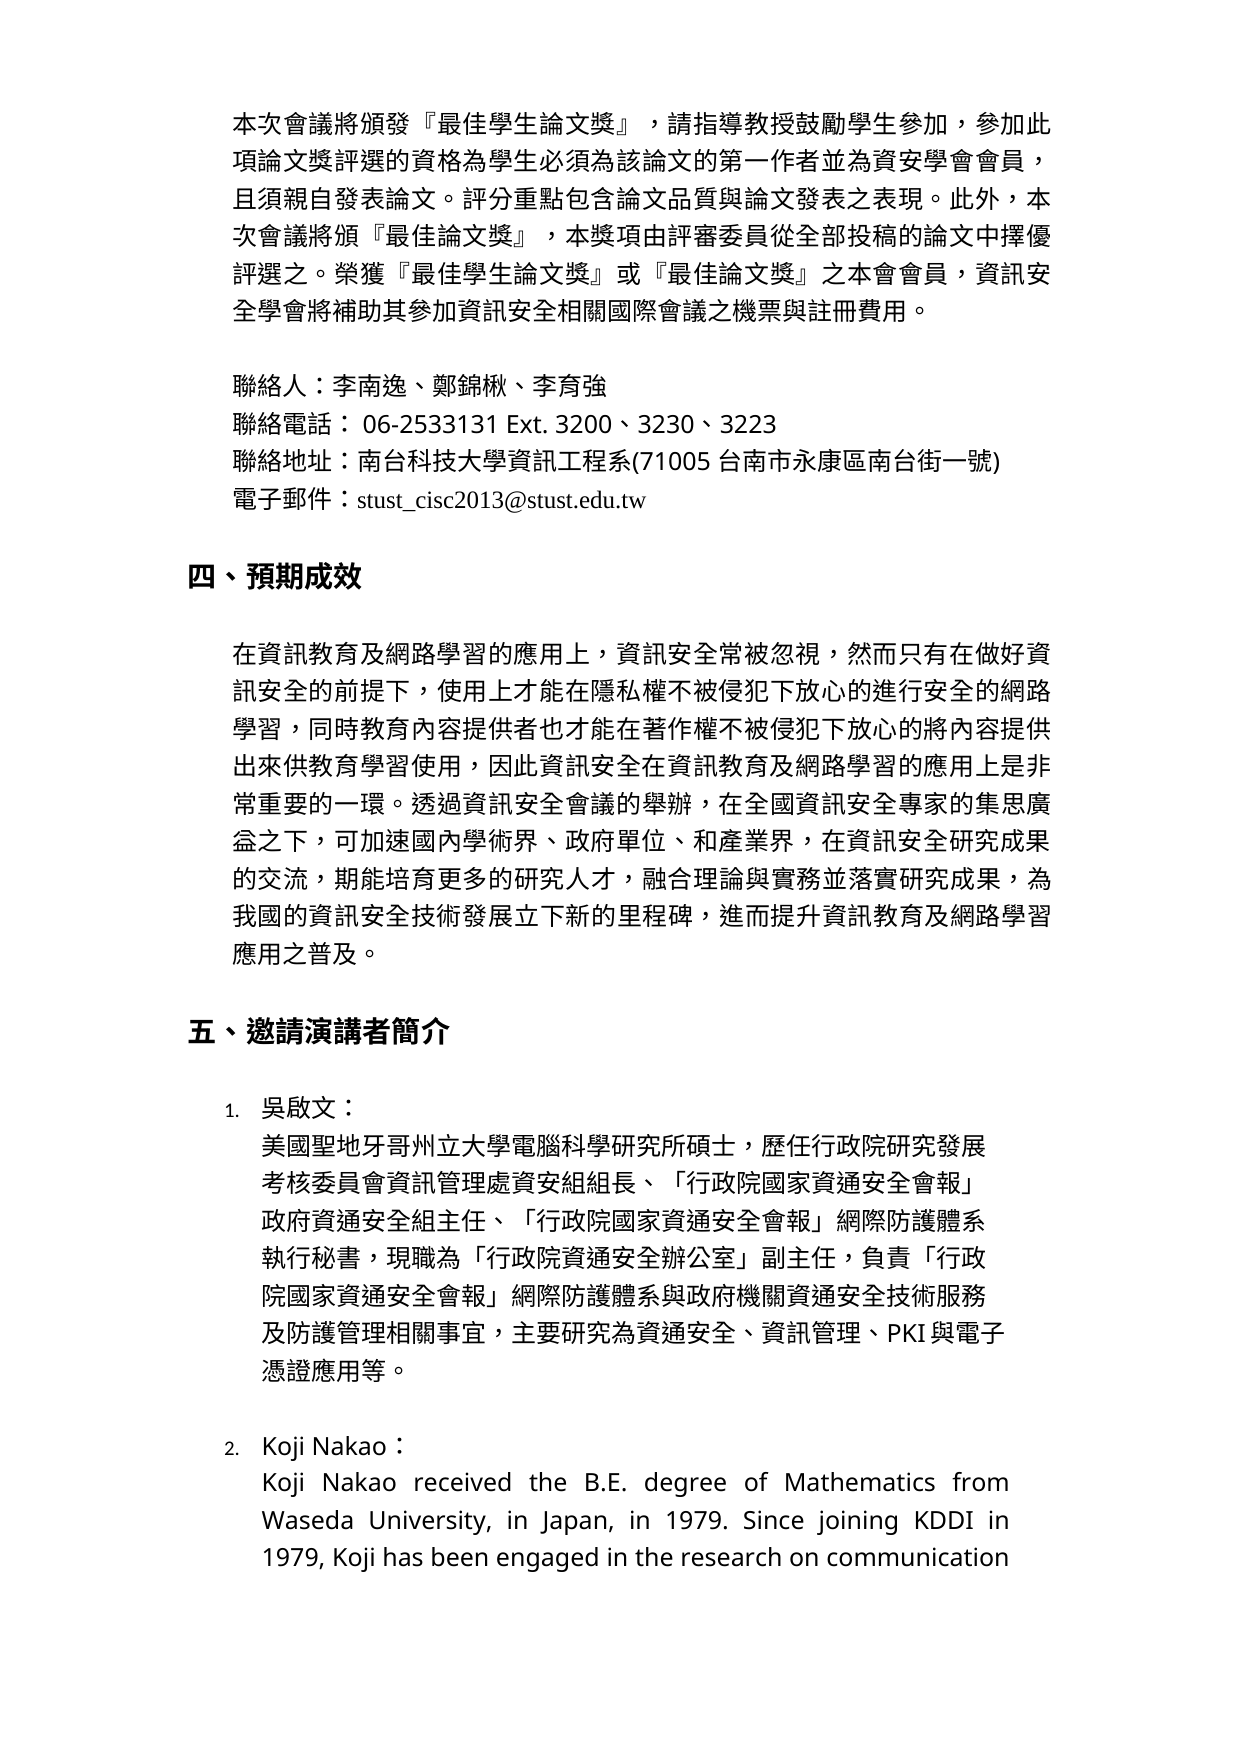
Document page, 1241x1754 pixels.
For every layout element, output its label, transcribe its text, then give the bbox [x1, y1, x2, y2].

text 美國聖地牙哥州立大學電腦科學研究所碩士，歷任行政院研究發展考核委員會資訊管理處資安組組長、「行政院國家資通安全會報」政府資通安全組主任、「行政院國家資通安全會報」網際防護體系執行秘書，現職為「行政院資通安全辦公室」副主任，負責「行政院國家資通安全會報」網際防護體系與政府機關資通安全技術服務及防護管理相關事宜，主要研究為資通安全、資訊管理、PKI與電子憑證應用等。 [261, 1126, 1010, 1388]
list Koji Nakao： [224, 1426, 1053, 1463]
text 聯絡地址：南台科技大學資訊工程系(71005 台南市永康區南台街一號) [232, 441, 1053, 479]
list 吳啟文： [224, 1088, 1053, 1126]
text 聯絡人：李南逸、鄭錦楸、李育強 [232, 366, 1053, 404]
text 四、預期成效 [187, 554, 1053, 596]
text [261, 1463, 1010, 1576]
text 在資訊教育及網路學習的應用上，資訊安全常被忽視，然而只有在做好資訊安全的前提下，使用上才能在隱私權不被侵犯下放心的進行安全的網路學習，同時教育內容提供者也才能在著作權不被侵犯下放心的將內容提供出來供教育學習使用，因此資訊安全在資訊教育及網路學習的應用上是非常重要的一環。透過資訊安全會議的舉辦，在全國資訊安全專家的集思廣益之下，可加速國內學術界、政府單位、和產業界，在資訊安全研究成果的交流，期能培育更多的研究人才，融合理論與實務並落實研究成果，為我國的資訊安全技術發展立下新的里程碑，進而提升資訊教育及網路學習應用之普及。 [232, 633, 1053, 971]
text 五、邀請演講者簡介 [187, 1008, 1053, 1051]
text 電子郵件：stust_cisc2013@stust.edu.tw [232, 479, 1053, 516]
text 聯絡電話： 06-2533131 Ext. 3200、3230、3223 [232, 404, 1053, 441]
text 本次會議將頒發『最佳學生論文獎』，請指導教授鼓勵學生參加，參加此項論文獎評選的資格為學生必須為該論文的第一作者並為資安學會會員，且須親自發表論文。評分重點包含論文品質與論文發表之表現。此外，本次會議將頒『最佳論文獎』，本獎項由評審委員從全部投稿的論文中擇優評選之。榮獲『最佳學生論文獎』或『最佳論文獎』之本會會員，資訊安全學會將補助其參加資訊安全相關國際會議之機票與註冊費用。 [232, 104, 1053, 329]
